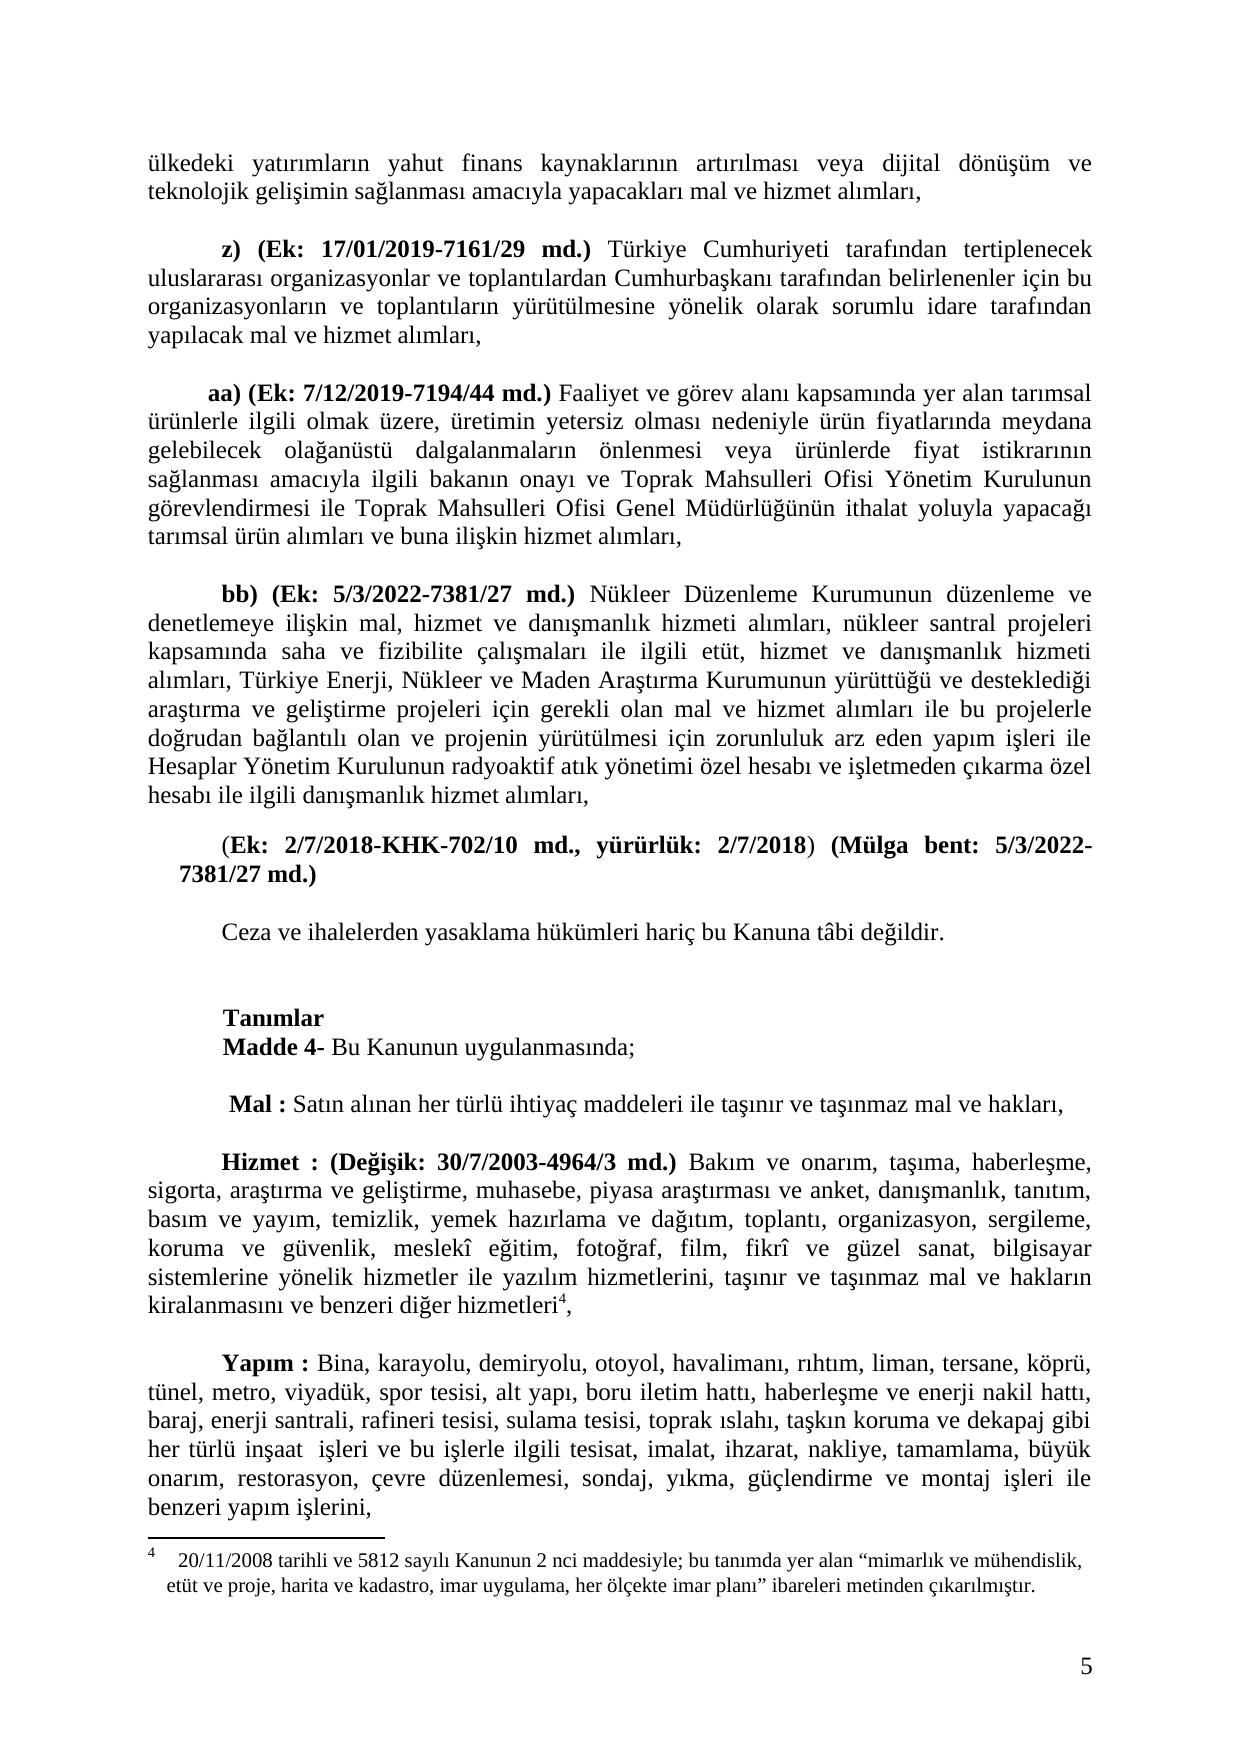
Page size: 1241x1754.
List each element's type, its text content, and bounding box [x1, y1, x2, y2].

text aa) (Ek: 7/12/2019-7194/44 md.) Faaliyet ve görev alanı kapsamında yer alan tarımsal ürünlerle ilgili olmak üzere, üretimin yetersiz olması nedeniyle ürün fiyatlarında meydana gelebilecek olağanüstü dalgalanmaların önlenmesi veya ürünlerde fiyat istikrarının sağlanması amacıyla ilgili bakanın onayı ve Toprak Mahsulleri Ofisi Yönetim Kurulunun görevlendirmesi ile Toprak Mahsulleri Ofisi Genel Müdürlüğünün ithalat yoluyla yapacağı tarımsal ürün alımları ve buna ilişkin hizmet alımları, [148, 378, 1093, 550]
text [148, 148, 1093, 205]
text Hizmet : (Değişik: 30/7/2003-4964/3 md.) Bakım ve onarım, taşıma, haberleşme, sigorta, araştırma ve geliştirme, muhasebe, piyasa araştırması ve anket, danışmanlık, tanıtım, basım ve yayım, temizlik, yemek hazırlama ve dağıtım, toplantı, organizasyon, sergileme, koruma ve güvenlik, meslekî eğitim, fotoğraf, film, fikrî ve güzel sanat, bilgisayar sistemlerine yönelik hizmetler ile yazılım hizmetlerini, taşınır ve taşınmaz mal ve hakların kiralanmasını ve benzeri diğer hizmetleri, [148, 1147, 1093, 1319]
text Madde 4- Bu Kanunun uygulanmasında; [148, 1032, 1093, 1060]
text (Ek: 2/7/2018-KHK-702/10 md., yürürlük: 2/7/2018) (Mülga bent: 5/3/2022-7381/27 md.) [179, 830, 1093, 888]
text z) (Ek: 17/01/2019-7161/29 md.) Türkiye Cumhuriyeti tarafından tertiplenecek uluslararası organizasyonlar ve toplantılardan Cumhurbaşkanı tarafından belirlenenler için bu organizasyonların ve toplantıların yürütülmesine yönelik olarak sorumlu idare tarafından yapılacak mal ve hizmet alımları, [148, 234, 1093, 349]
subtitle Tanımlar [148, 1003, 1093, 1032]
text bb) (Ek: 5/3/2022-7381/27 md.) Nükleer Düzenleme Kurumunun düzenleme ve denetlemeye ilişkin mal, hizmet ve danışmanlık hizmeti alımları, nükleer santral projeleri kapsamında saha ve fizibilite çalışmaları ile ilgili etüt, hizmet ve danışmanlık hizmeti alımları, Türkiye Enerji, Nükleer ve Maden Araştırma Kurumunun yürüttüğü ve desteklediği araştırma ve geliştirme projeleri için gerekli olan mal ve hizmet alımları ile bu projelerle doğrudan bağlantılı olan ve projenin yürütülmesi için zorunluluk arz eden yapım işleri ile Hesaplar Yönetim Kurulunun radyoaktif atık yönetimi özel hesabı ve işletmeden çıkarma özel hesabı ile ilgili danışmanlık hizmet alımları, [148, 579, 1093, 809]
text Mal : Satın alınan her türlü ihtiyaç maddeleri ile taşınır ve taşınmaz mal ve hakları, [148, 1089, 1093, 1118]
text Yapım : Bina, karayolu, demiryolu, otoyol, havalimanı, rıhtım, liman, tersane, köprü, tünel, metro, viyadük, spor tesisi, alt yapı, boru iletim hattı, haberleşme ve enerji nakil hattı, baraj, enerji santrali, rafineri tesisi, sulama tesisi, toprak ıslahı, taşkın koruma ve dekapaj gibi her türlü inşaat işleri ve bu işlerle ilgili tesisat, imalat, ihzarat, nakliye, tamamlama, büyük onarım, restorasyon, çevre düzenlemesi, sondaj, yıkma, güçlendirme ve montaj işleri ile benzeri yapım işlerini, [148, 1348, 1093, 1520]
text Ceza ve ihalelerden yasaklama hükümleri hariç bu Kanuna tâbi değildir. [179, 917, 1093, 945]
